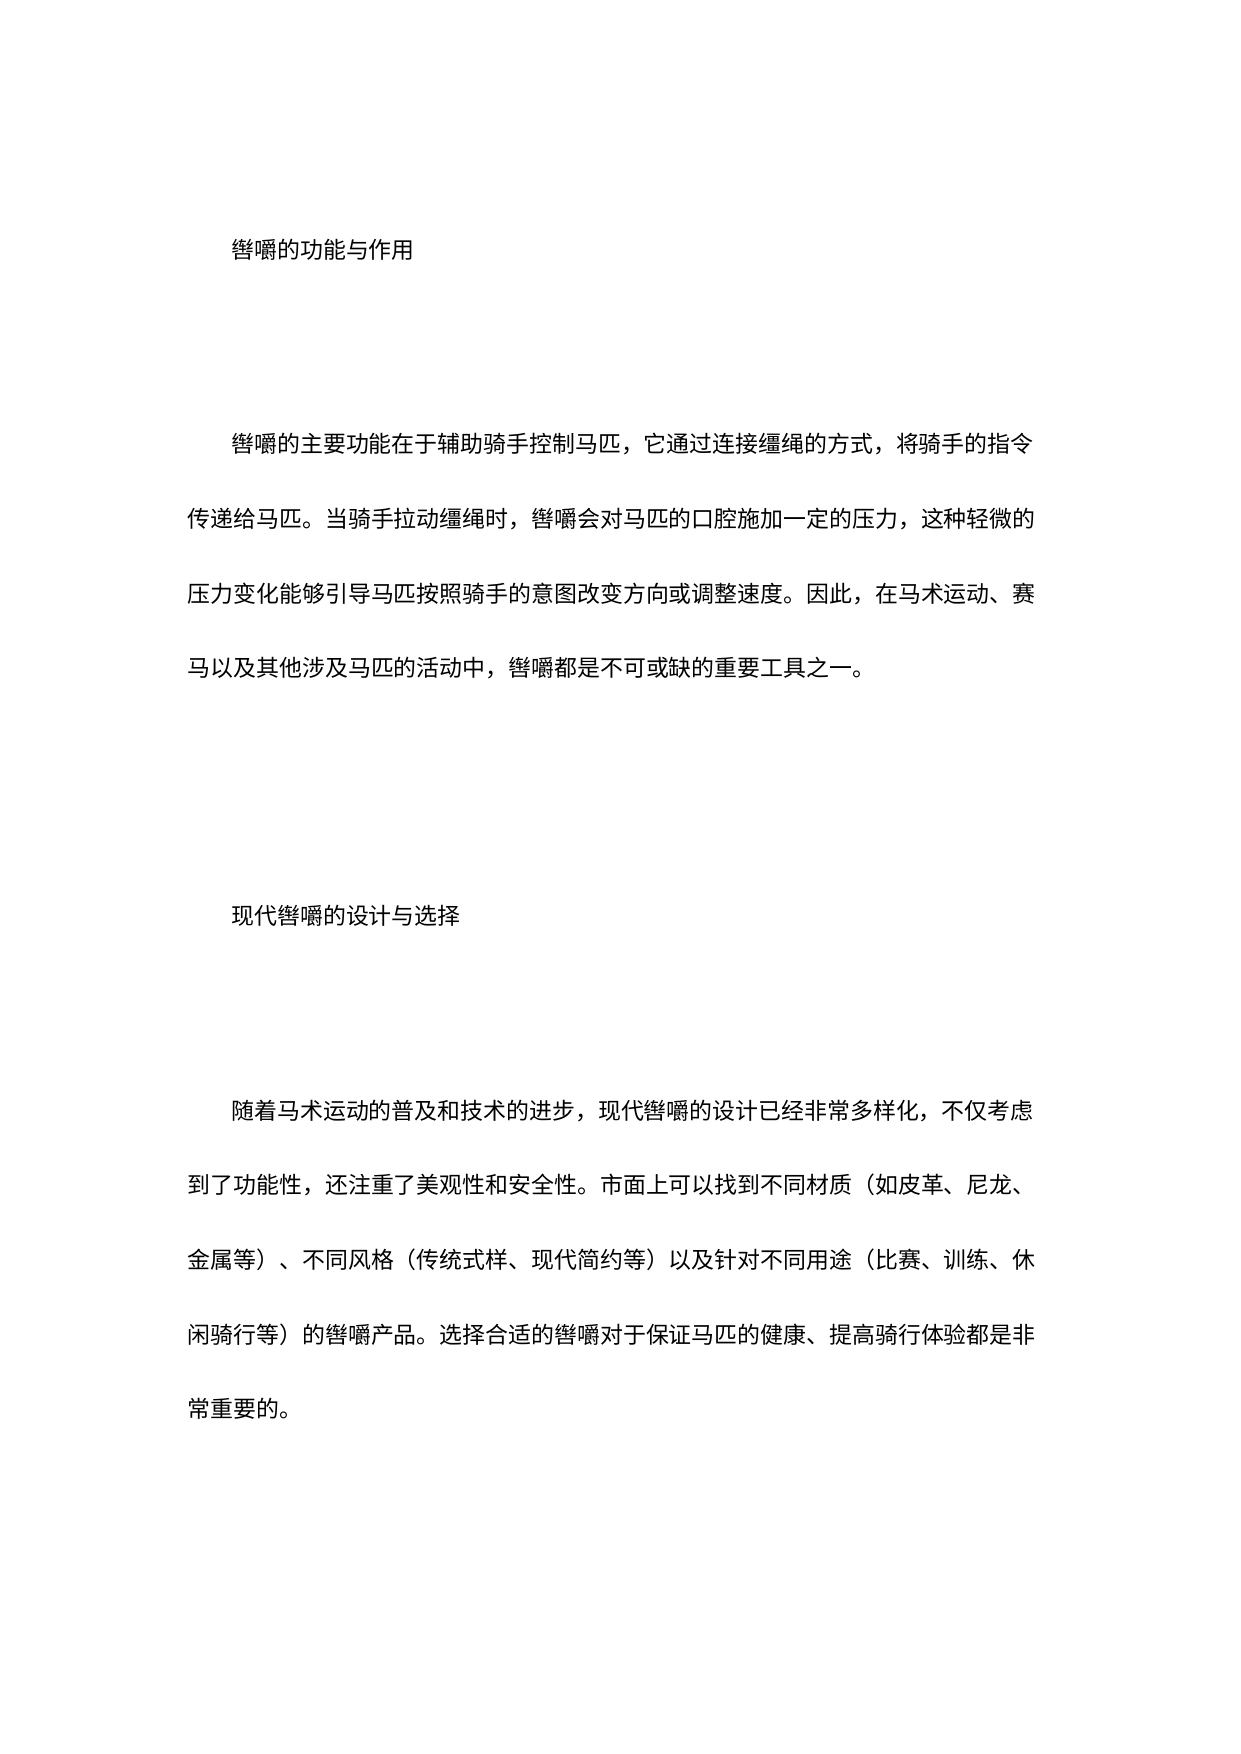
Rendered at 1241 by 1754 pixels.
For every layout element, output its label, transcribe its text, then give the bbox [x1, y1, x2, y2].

text 辔嚼的功能与作用 [187, 216, 1053, 281]
text 现代辔嚼的设计与选择 [187, 882, 1053, 947]
text 辔嚼的主要功能在于辅助骑手控制马匹，它通过连接缰绳的方式，将骑手的指令传递给马匹。当骑手拉动缰绳时，辔嚼会对马匹的口腔施加一定的压力，这种轻微的压力变化能够引导马匹按照骑手的意图改变方向或调整速度。因此，在马术运动、赛马以及其他涉及马匹的活动中，辔嚼都是不可或缺的重要工具之一。 [187, 410, 1053, 699]
text 随着马术运动的普及和技术的进步，现代辔嚼的设计已经非常多样化，不仅考虑到了功能性，还注重了美观性和安全性。市面上可以找到不同材质（如皮革、尼龙、金属等）、不同风格（传统式样、现代简约等）以及针对不同用途（比赛、训练、休闲骑行等）的辔嚼产品。选择合适的辔嚼对于保证马匹的健康、提高骑行体验都是非常重要的。 [187, 1077, 1053, 1441]
